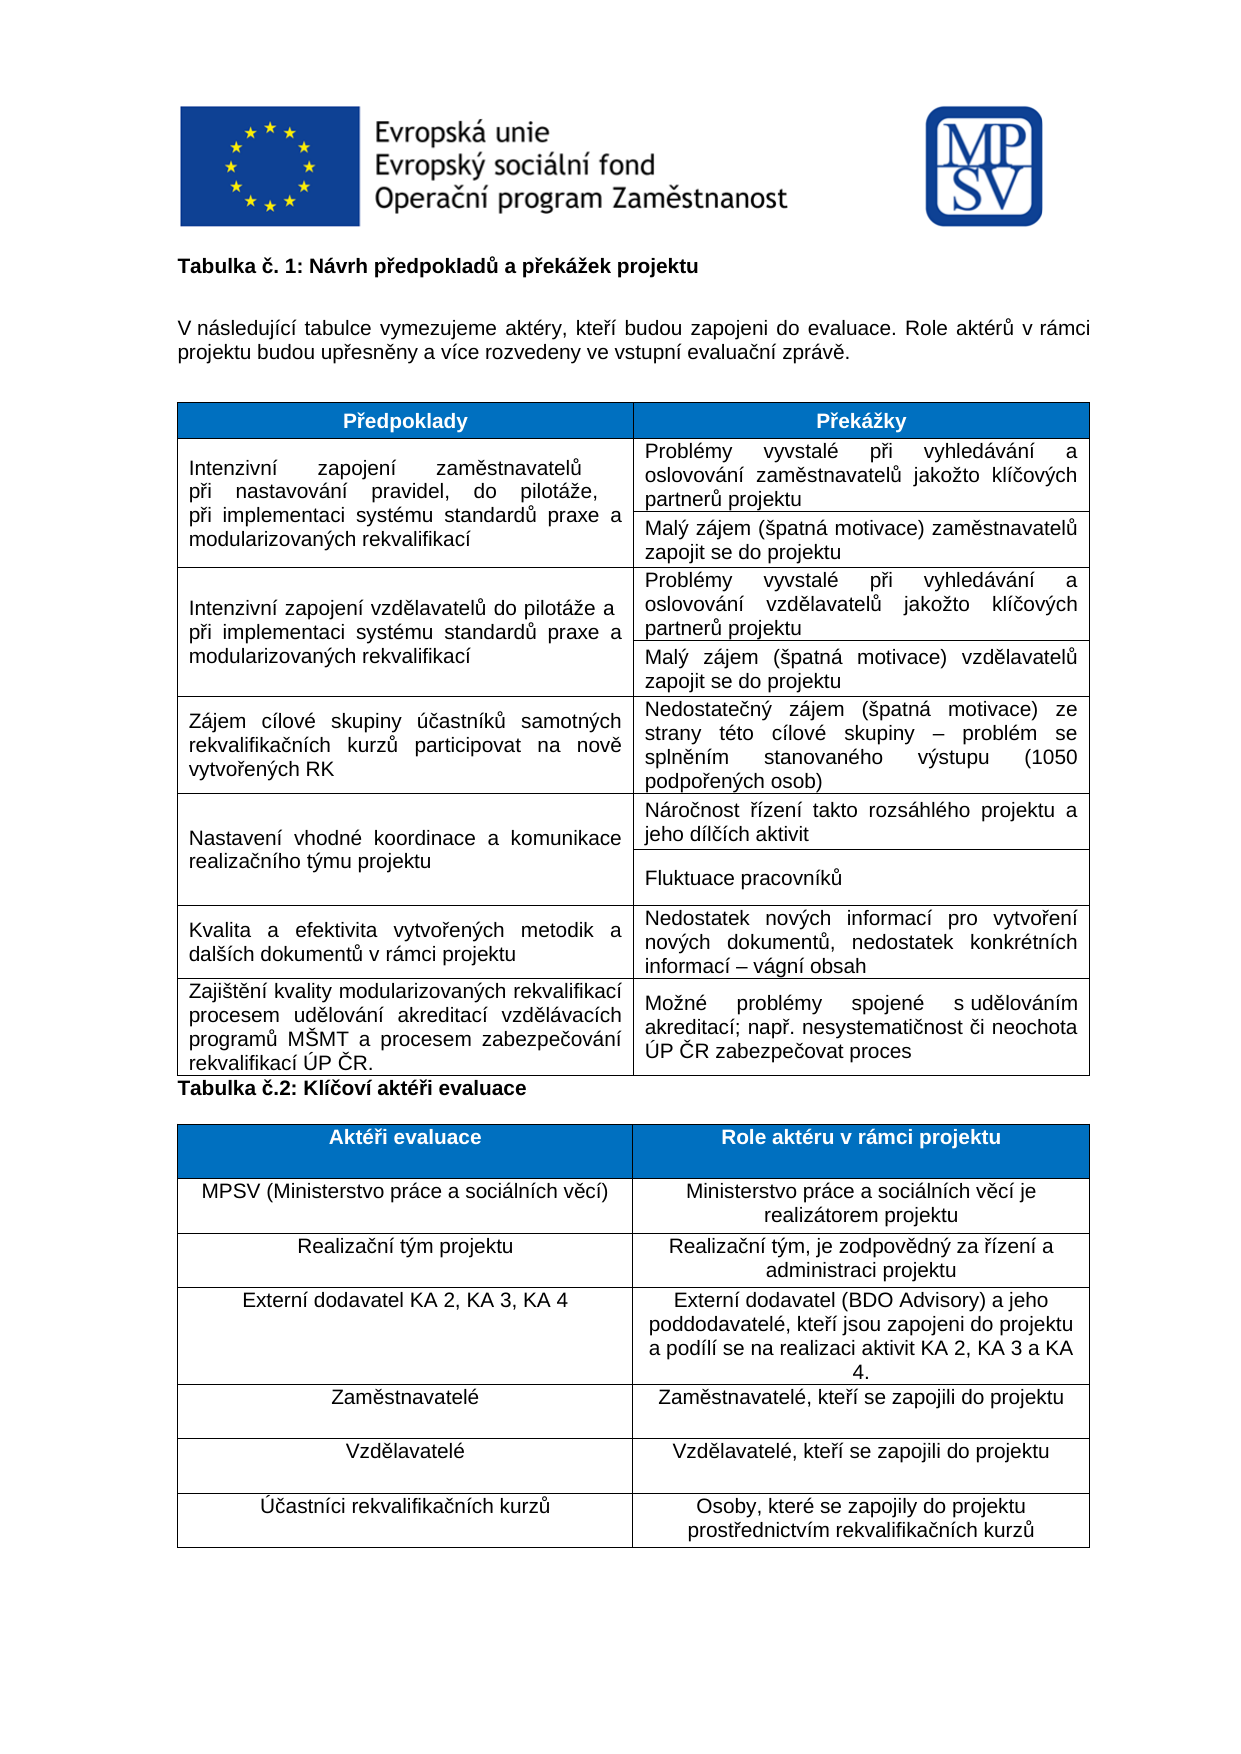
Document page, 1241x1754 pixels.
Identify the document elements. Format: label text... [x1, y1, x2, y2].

table_cell Malý zájem (špatná motivace) vzdělavatelů zapojit se do projektu [634, 641, 1089, 696]
table_cell Nastavení vhodné koordinace a komunikace realizačního týmu projektu [178, 794, 633, 905]
table_cell Zaměstnavatelé, kteří se zapojili do projektu [633, 1385, 1089, 1438]
table_cell Zajištění kvality modularizovaných rekvalifikací procesem udělování akreditací vzdělávacích programů MŠMT a procesem zabezpečování rekvalifikací ÚP ČR. [178, 979, 633, 1074]
table_cell Externí dodavatel (BDO Advisory) a jeho poddodavatelé, kteří jsou zapojeni do projektu a podílí se na realizaci aktivit KA 2, KA 3 a KA 4. [633, 1288, 1089, 1384]
table_header Překážky [634, 403, 1089, 438]
table_cell Ministerstvo práce a sociálních věcí je realizátorem projektu [633, 1179, 1089, 1232]
table_cell MPSV (Ministerstvo práce a sociálních věcí) [178, 1179, 632, 1232]
table_cell Kvalita a efektivita vytvořených metodik a dalších dokumentů v rámci projektu [178, 906, 633, 978]
table_cell Zaměstnavatelé [178, 1385, 632, 1438]
table_cell Nedostatečný zájem (špatná motivace) ze strany této cílové skupiny – problém se splněním stanovaného výstupu (1050 podpořených osob) [634, 697, 1089, 793]
table_cell Fluktuace pracovníků [634, 850, 1089, 905]
table_header Předpoklady [178, 403, 633, 438]
table_cell Externí dodavatel KA 2, KA 3, KA 4 [178, 1288, 632, 1384]
table_cell Vzdělavatelé [178, 1439, 632, 1493]
table_cell Náročnost řízení takto rozsáhlého projektu a jeho dílčích aktivit [634, 794, 1089, 849]
table_cell Realizační tým projektu [178, 1234, 632, 1287]
table_cell Intenzivní zapojení vzdělavatelů do pilotáže a při implementaci systému standardů praxe a modularizovaných rekvalifikací [178, 568, 633, 696]
table_cell Realizační tým, je zodpovědný za řízení a administraci projektu [633, 1234, 1089, 1287]
table_header Aktéři evaluace [178, 1125, 632, 1178]
table_cell Zájem cílové skupiny účastníků samotných rekvalifikačních kurzů participovat na nově vytvořených RK [178, 697, 633, 793]
picture [177, 103, 798, 230]
table_cell Malý zájem (špatná motivace) zaměstnavatelů zapojit se do projektu [634, 512, 1089, 567]
picture [912, 103, 1043, 230]
table_cell Problémy vyvstalé při vyhledávání a oslovování zaměstnavatelů jakožto klíčových partnerů projektu [634, 439, 1089, 511]
table_cell Nedostatek nových informací pro vytvoření nových dokumentů, nedostatek konkrétních informací – vágní obsah [634, 906, 1089, 978]
table_cell Možné problémy spojené s udělováním akreditací; např. nesystematičnost či neochota ÚP ČR zabezpečovat proces [634, 979, 1089, 1074]
text V následující tabulce vymezujeme aktéry, kteří budou zapojeni do evaluace. Role aktérů v rámci projektu budou upřesněny a více rozvedeny ve vstupní evaluační zprávě. [177, 316, 1090, 364]
table_cell Vzdělavatelé, kteří se zapojili do projektu [633, 1439, 1089, 1493]
table_header Role aktéru v rámci projektu [633, 1125, 1089, 1178]
table_cell Osoby, které se zapojily do projektu prostřednictvím rekvalifikačních kurzů [633, 1494, 1089, 1547]
table_cell Problémy vyvstalé při vyhledávání a oslovování vzdělavatelů jakožto klíčových partnerů projektu [634, 568, 1089, 640]
table_cell Účastníci rekvalifikačních kurzů [178, 1494, 632, 1547]
table_cell Intenzivní zapojení zaměstnavatelů při nastavování pravidel, do pilotáže, při implementaci systému standardů praxe a modularizovaných rekvalifikací [178, 439, 633, 567]
text Tabulka č.2: Klíčoví aktéři evaluace [177, 1076, 1090, 1099]
text Tabulka č. 1: Návrh předpokladů a překážek projektu [177, 253, 1090, 277]
